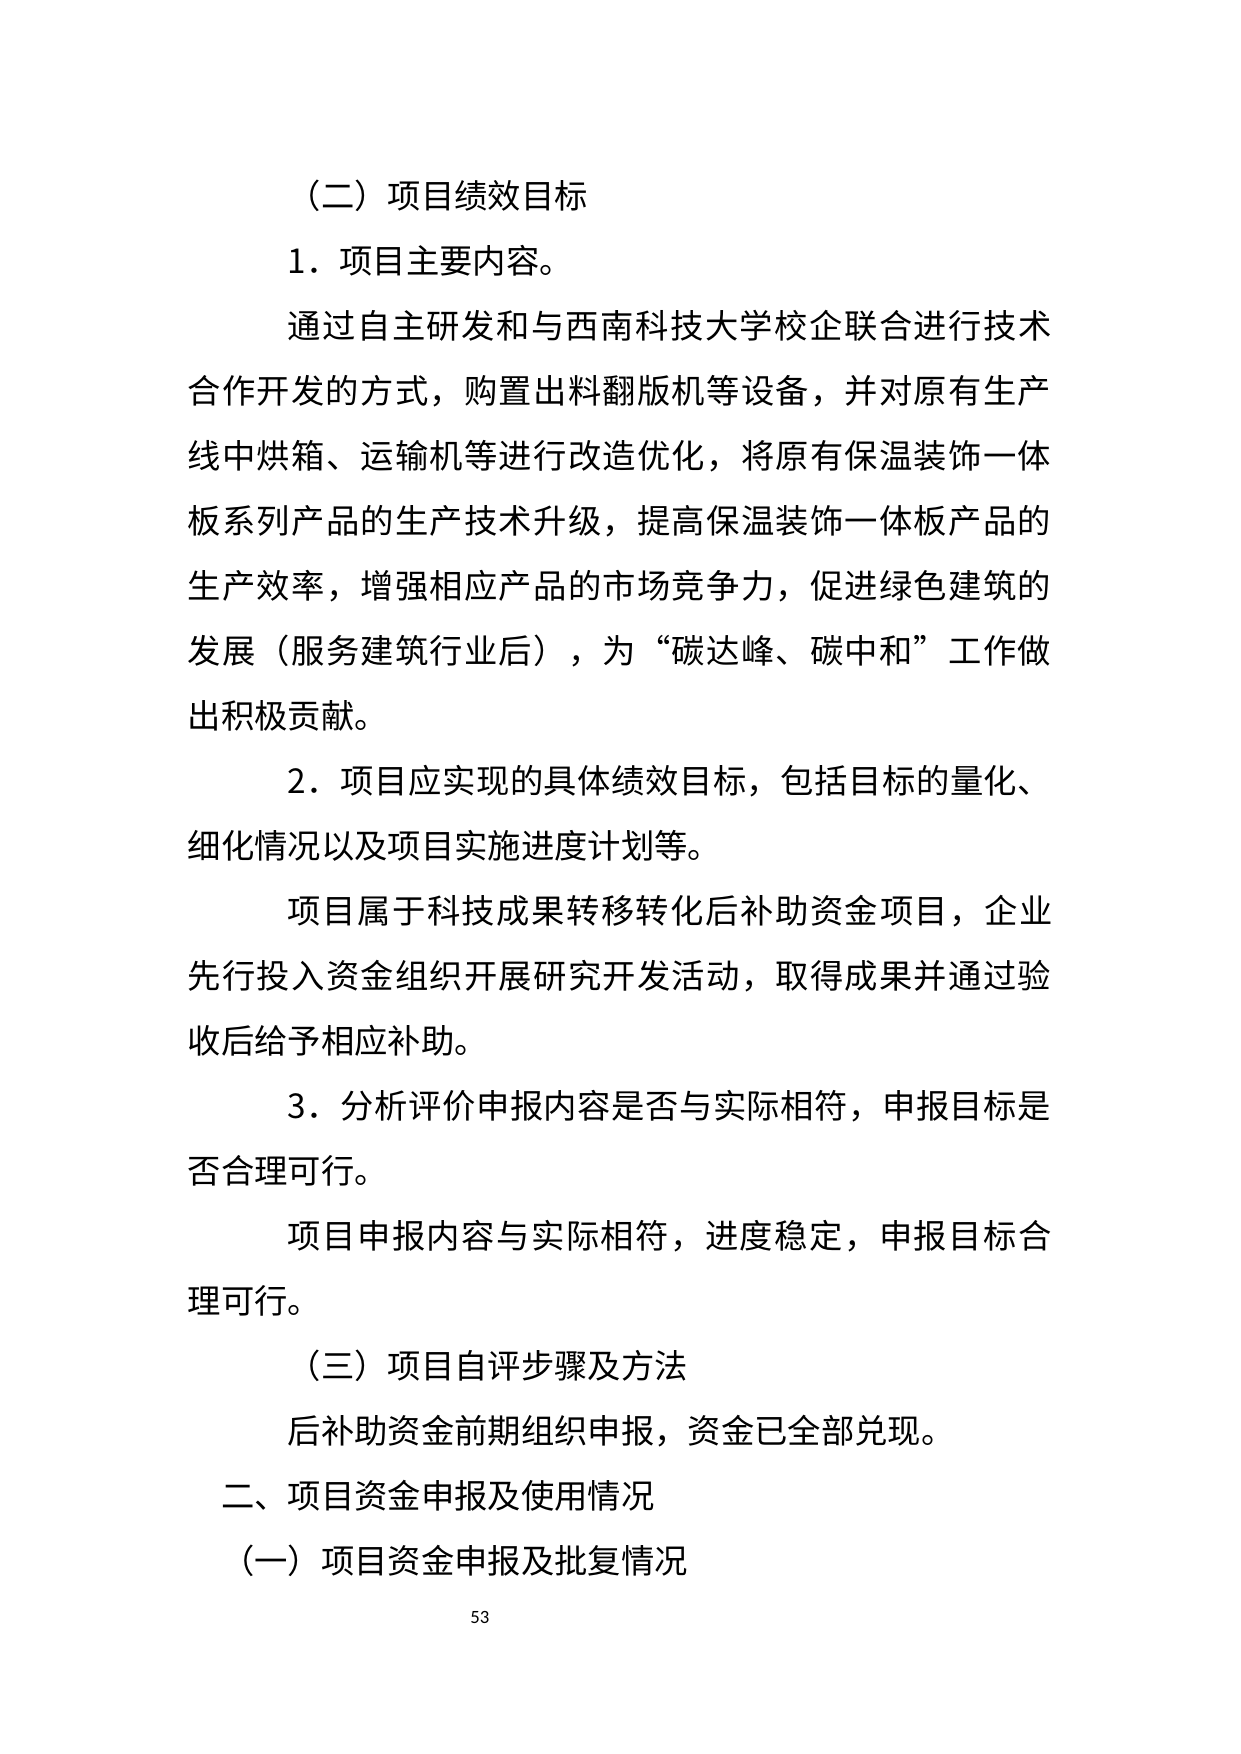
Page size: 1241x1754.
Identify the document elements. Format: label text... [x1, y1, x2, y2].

text （三）项目自评步骤及方法 [187, 1332, 1053, 1397]
text 二、项目资金申报及使用情况 [187, 1462, 1053, 1527]
text （一）项目资金申报及批复情况 [187, 1527, 1053, 1592]
text 后补助资金前期组织申报，资金已全部兑现。 [187, 1397, 1053, 1462]
text 3．分析评价申报内容是否与实际相符，申报目标是否合理可行。 [187, 1072, 1053, 1202]
text （二）项目绩效目标 [187, 162, 1053, 227]
text 1．项目主要内容。 [187, 227, 1053, 292]
text 项目属于科技成果转移转化后补助资金项目，企业先行投入资金组织开展研究开发活动，取得成果并通过验收后给予相应补助。 [187, 877, 1053, 1072]
text 通过自主研发和与西南科技大学校企联合进行技术合作开发的方式，购置出料翻版机等设备，并对原有生产线中烘箱、运输机等进行改造优化，将原有保温装饰一体板系列产品的生产技术升级，提高保温装饰一体板产品的生产效率，增强相应产品的市场竞争力，促进绿色建筑的发展（服务建筑行业后），为“碳达峰、碳中和”工作做出积极贡献。 [187, 292, 1053, 747]
text 项目申报内容与实际相符，进度稳定，申报目标合理可行。 [187, 1202, 1053, 1332]
text 2．项目应实现的具体绩效目标，包括目标的量化、细化情况以及项目实施进度计划等。 [187, 747, 1053, 877]
